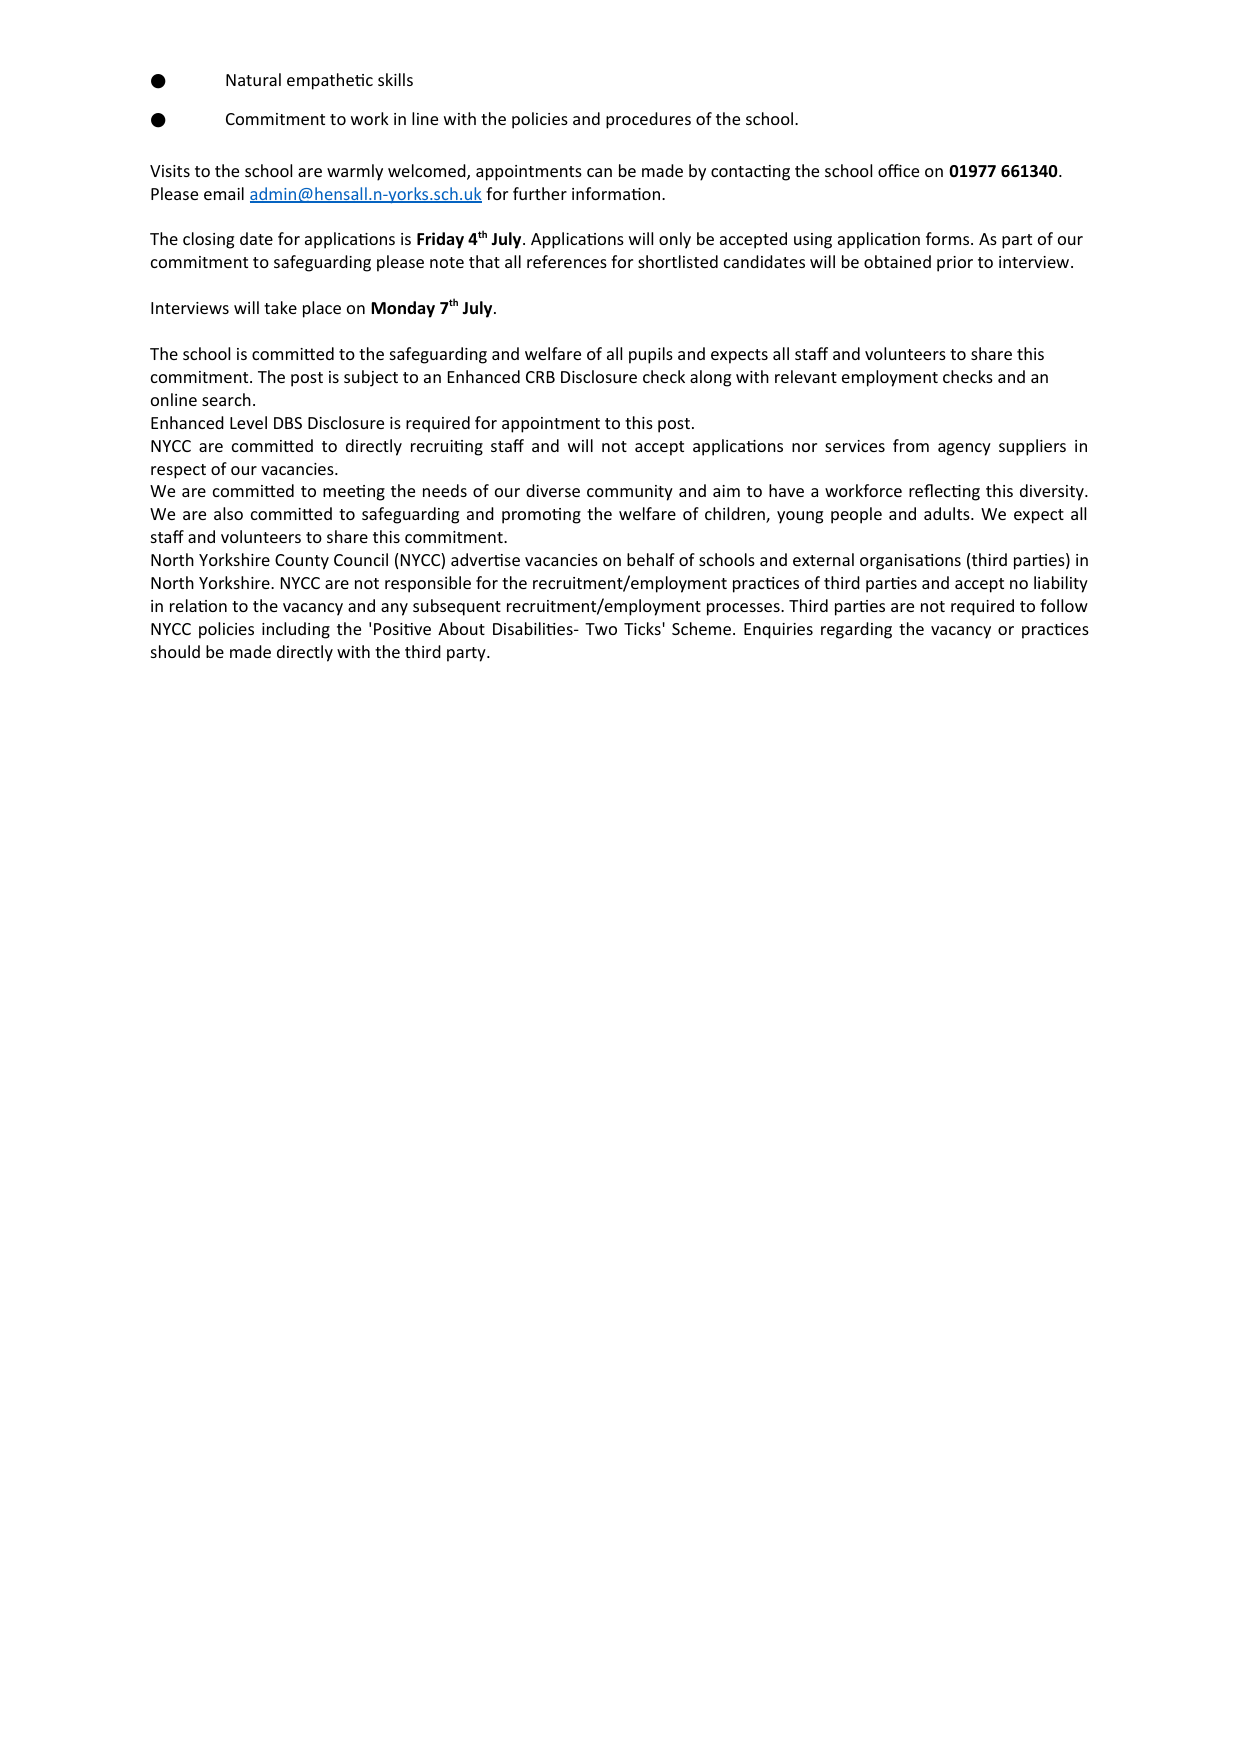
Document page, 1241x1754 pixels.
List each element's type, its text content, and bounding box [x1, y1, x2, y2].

text Enhanced Level DBS Disclosure is required for appointment to this post. [150, 411, 1090, 434]
text North Yorkshire County Council (NYCC) advertise vacancies on behalf of schools and external organisations (third parties) in North Yorkshire. NYCC are not responsible for the recruitment/employment practices of third parties and accept no liability in relation to the vacancy and any subsequent recruitment/employment processes. Third parties are not required to follow NYCC policies including the 'Positive About Disabilities- Two Ticks' Scheme. Enquiries regarding the vacancy or practices should be made directly with the third party. [150, 548, 1090, 663]
text The school is committed to the safeguarding and welfare of all pupils and expects all staff and volunteers to share this commitment. The post is subject to an Enhanced CRB Disclosure check along with relevant employment checks and an online search. [150, 319, 1090, 411]
text Visits to the school are warmly welcomed, appointments can be made by contacting the school office on 01977 661340. Please email admin@hensall.n-yorks.sch.uk for further information. The closing date for applications is Friday 4th July. Applications will only be accepted using application forms. As part of our commitment to safeguarding please note that all references for shortlisted candidates will be obtained prior to interview. [150, 136, 1090, 273]
text Interviews will take place on Monday 7th July. [150, 296, 1090, 319]
text NYCC are committed to directly recruiting staff and will not accept applications nor services from agency suppliers in respect of our vacancies. [150, 434, 1090, 480]
text We are committed to meeting the needs of our diverse community and aim to have a workforce reflecting this diversity. We are also committed to safeguarding and promoting the welfare of children, young people and adults. We expect all staff and volunteers to share this commitment. [150, 480, 1090, 548]
list Natural empathetic skills [150, 59, 1090, 97]
list Commitment to work in line with the policies and procedures of the school. [150, 97, 1090, 136]
